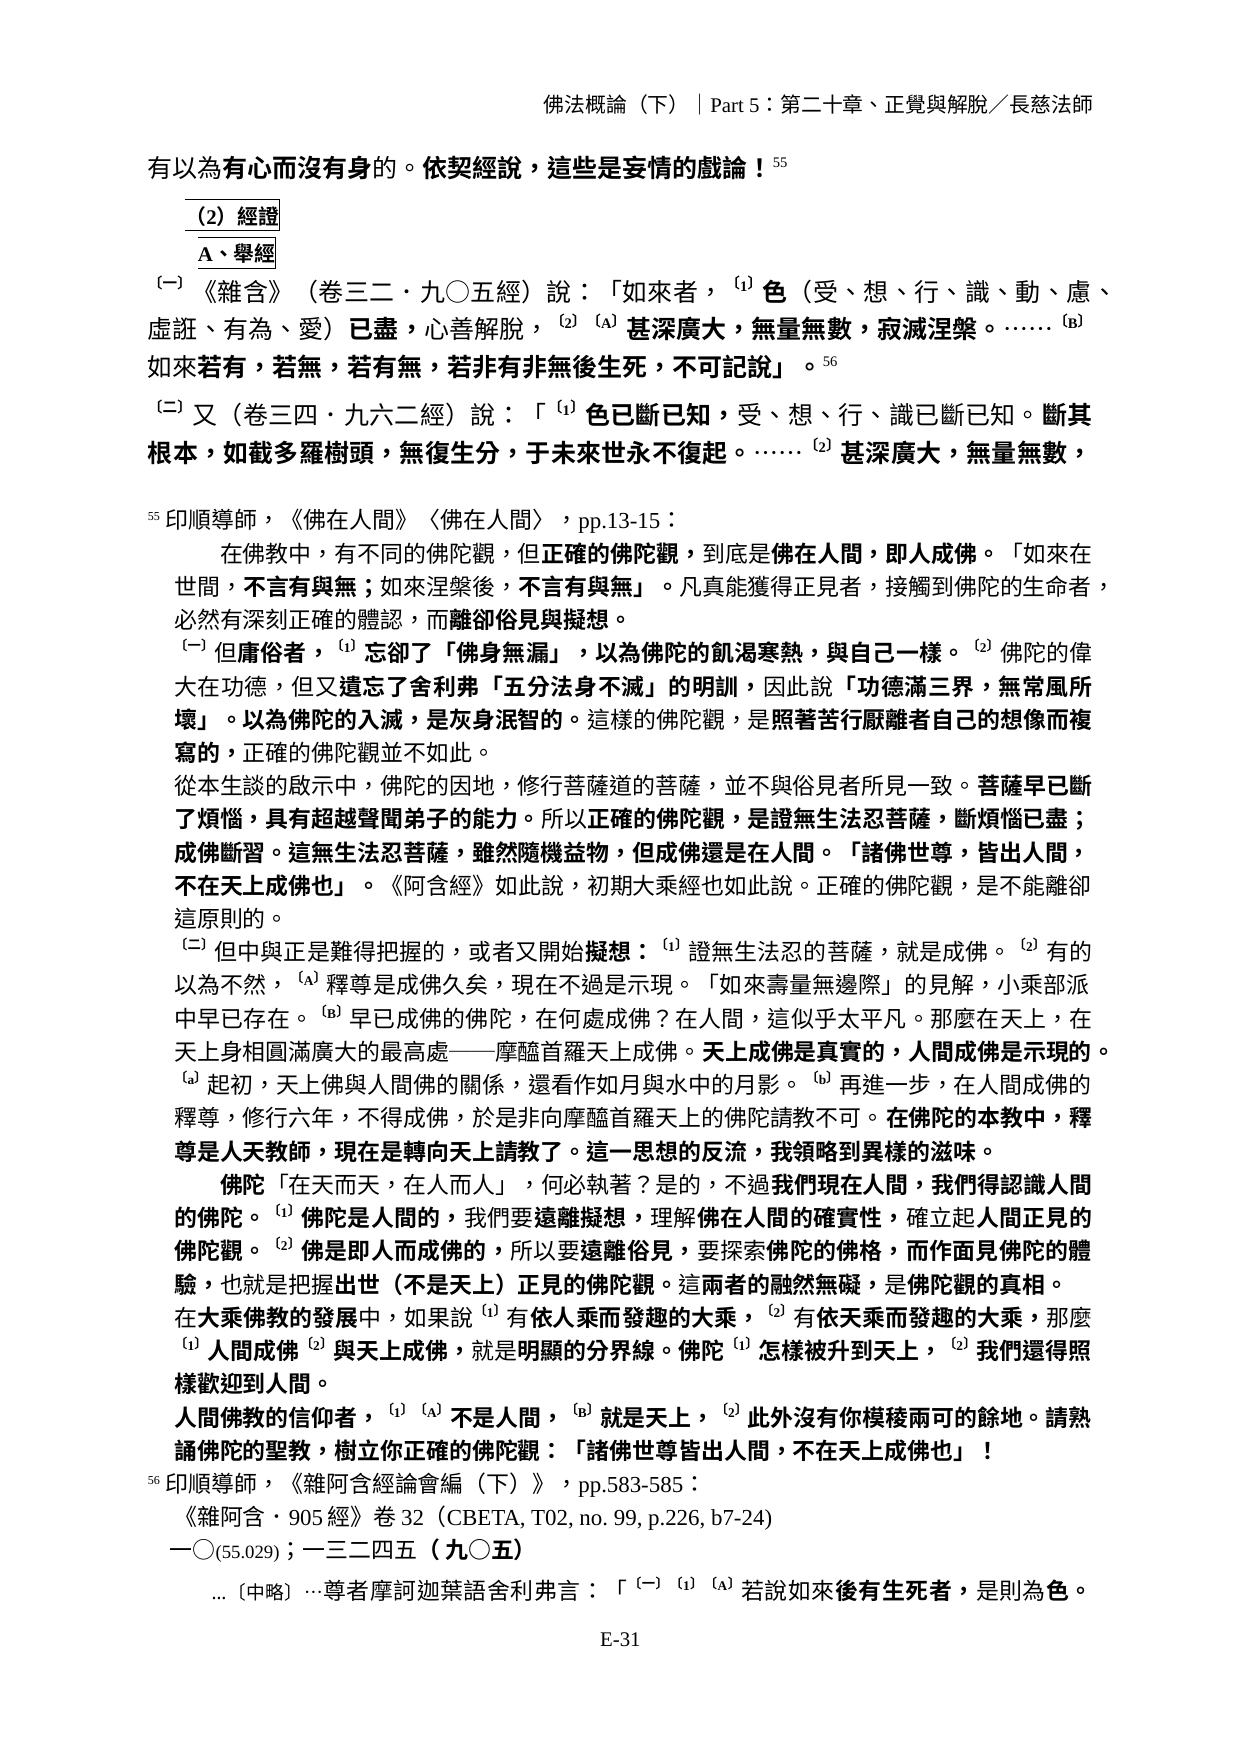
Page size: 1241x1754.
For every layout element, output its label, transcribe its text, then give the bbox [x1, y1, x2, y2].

text 〔二〕又（卷三四．九六二經）說：「〔1〕色已斷已知，受、想、行、識已斷已知。斷其根本，如截多羅樹頭，無復生分，于未來世永不復起。……〔2〕甚深廣大，無量無數，永滅」。「〔1〕于一切見，一切受，一切生，一切我我所見、我慢、繫著使、斷滅。〔2〕〔A〕寂靜，清涼，真實。〔B〕如是等解脫，生者不然，不生亦不然」。 [148, 395, 1092, 470]
text 〔一〕《雜含》（卷三二．九○五經）說：「如來者，〔1〕色（受、想、行、識、動、慮、虛誑、有為、愛）已盡，心善解脫，〔2〕〔A〕甚深廣大，無量無數，寂滅涅槃。……〔B〕如來若有，若無，若有無，若非有非無後生死，不可記說」。 [148, 271, 1092, 384]
text 得到涅槃，〔1〕除了「眾苦盡滅」，還可說什麼？〔2〕古德〔A〕有以為還有身心的，〔B〕有以為有心而沒有身的。依契經說，這些是妄情的戲論！ [148, 148, 1092, 185]
subtitle A、舉經 [198, 234, 1092, 271]
subtitle （2）經證 [185, 196, 1092, 234]
